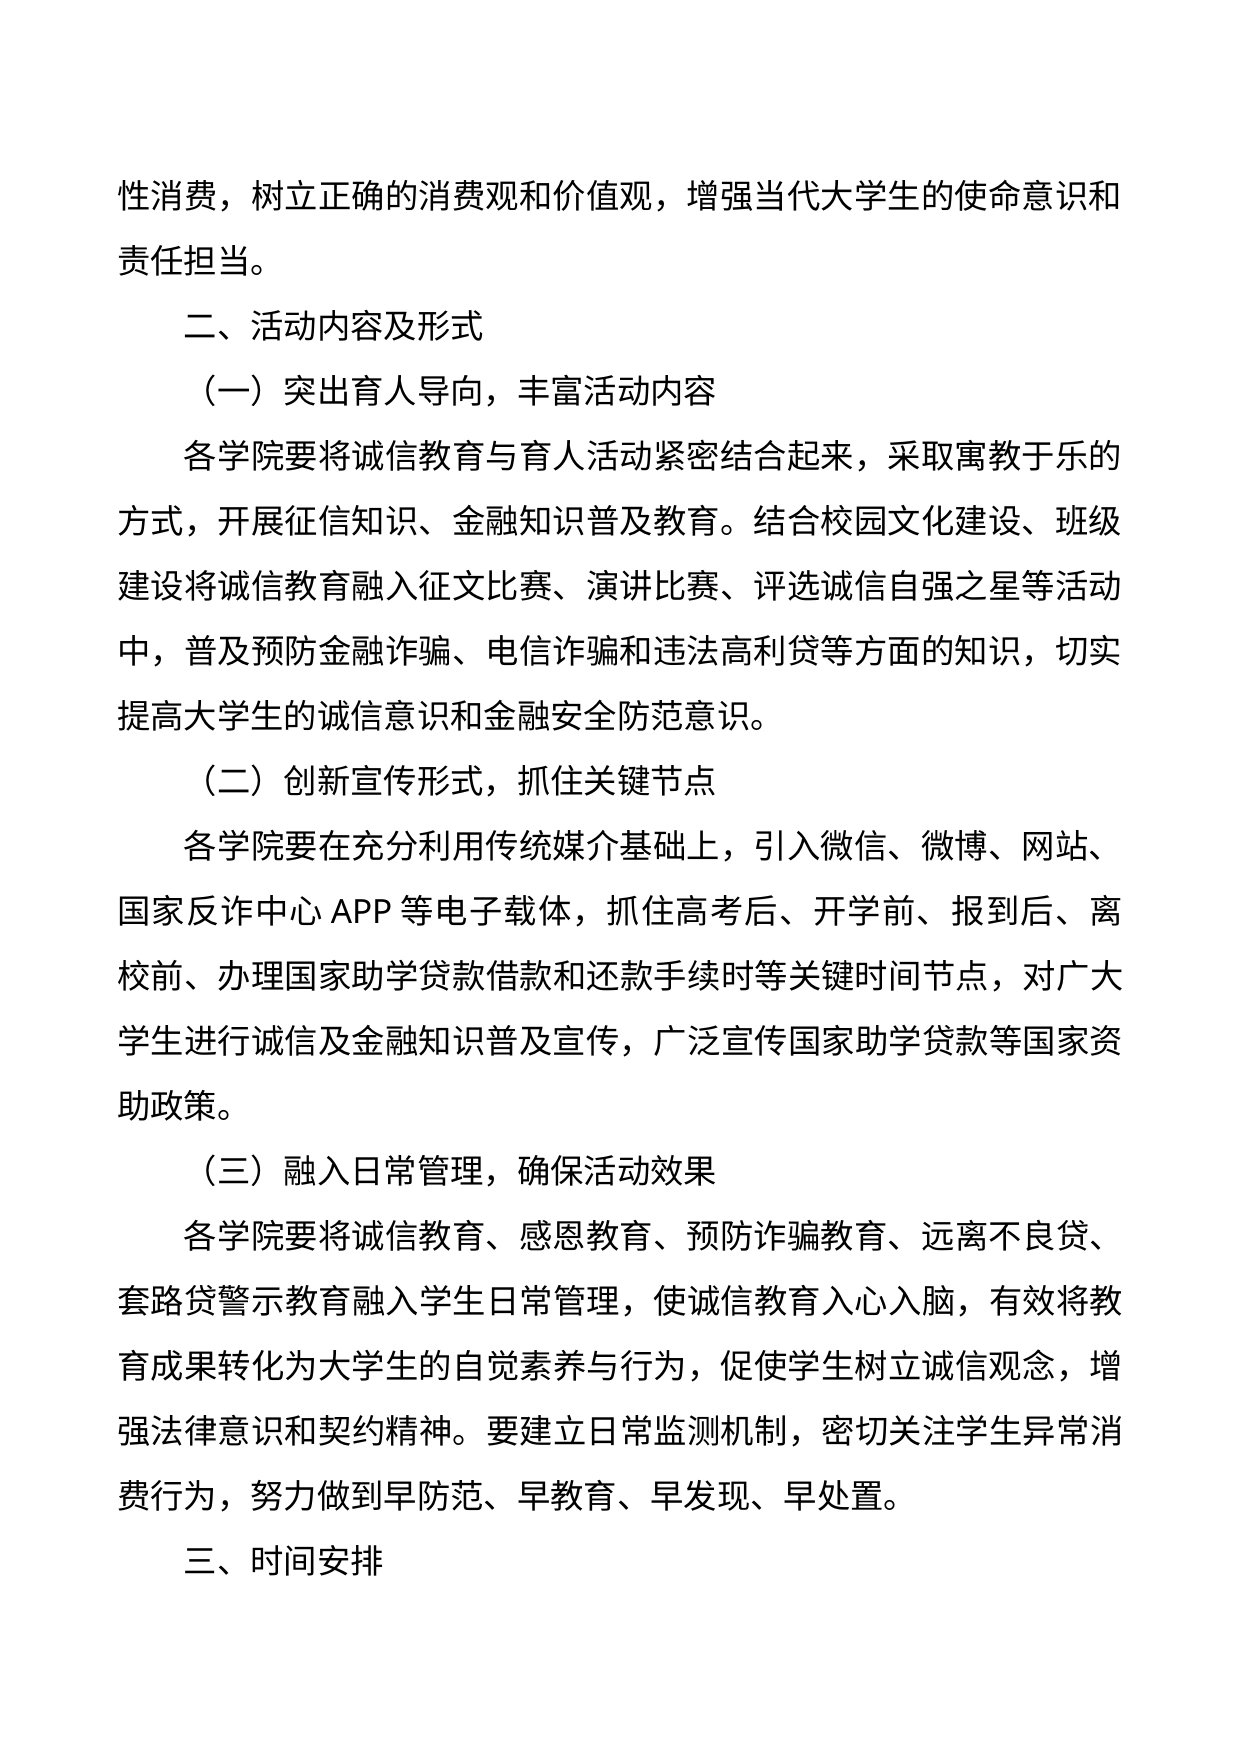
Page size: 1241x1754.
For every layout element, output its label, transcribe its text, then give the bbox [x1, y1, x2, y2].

text 三、时间安排 [117, 1527, 1123, 1592]
text 各学院要在充分利用传统媒介基础上，引入微信、微博、网站、国家反诈中心APP等电子载体，抓住高考后、开学前、报到后、离校前、办理国家助学贷款借款和还款手续时等关键时间节点，对广大学生进行诚信及金融知识普及宣传，广泛宣传国家助学贷款等国家资助政策。 [117, 812, 1123, 1137]
text 各学院要将诚信教育、感恩教育、预防诈骗教育、远离不良贷、套路贷警示教育融入学生日常管理，使诚信教育入心入脑，有效将教育成果转化为大学生的自觉素养与行为，促使学生树立诚信观念，增强法律意识和契约精神。要建立日常监测机制，密切关注学生异常消费行为，努力做到早防范、早教育、早发现、早处置。 [117, 1202, 1123, 1527]
text 各学院要将诚信教育与育人活动紧密结合起来，采取寓教于乐的方式，开展征信知识、金融知识普及教育。结合校园文化建设、班级建设将诚信教育融入征文比赛、演讲比赛、评选诚信自强之星等活动中，普及预防金融诈骗、电信诈骗和违法高利贷等方面的知识，切实提高大学生的诚信意识和金融安全防范意识。 [117, 422, 1123, 747]
text 二、活动内容及形式 [117, 292, 1123, 357]
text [117, 162, 1123, 292]
text （一）突出育人导向，丰富活动内容 [117, 357, 1123, 422]
text （二）创新宣传形式，抓住关键节点 [117, 747, 1123, 812]
text （三）融入日常管理，确保活动效果 [117, 1137, 1123, 1202]
